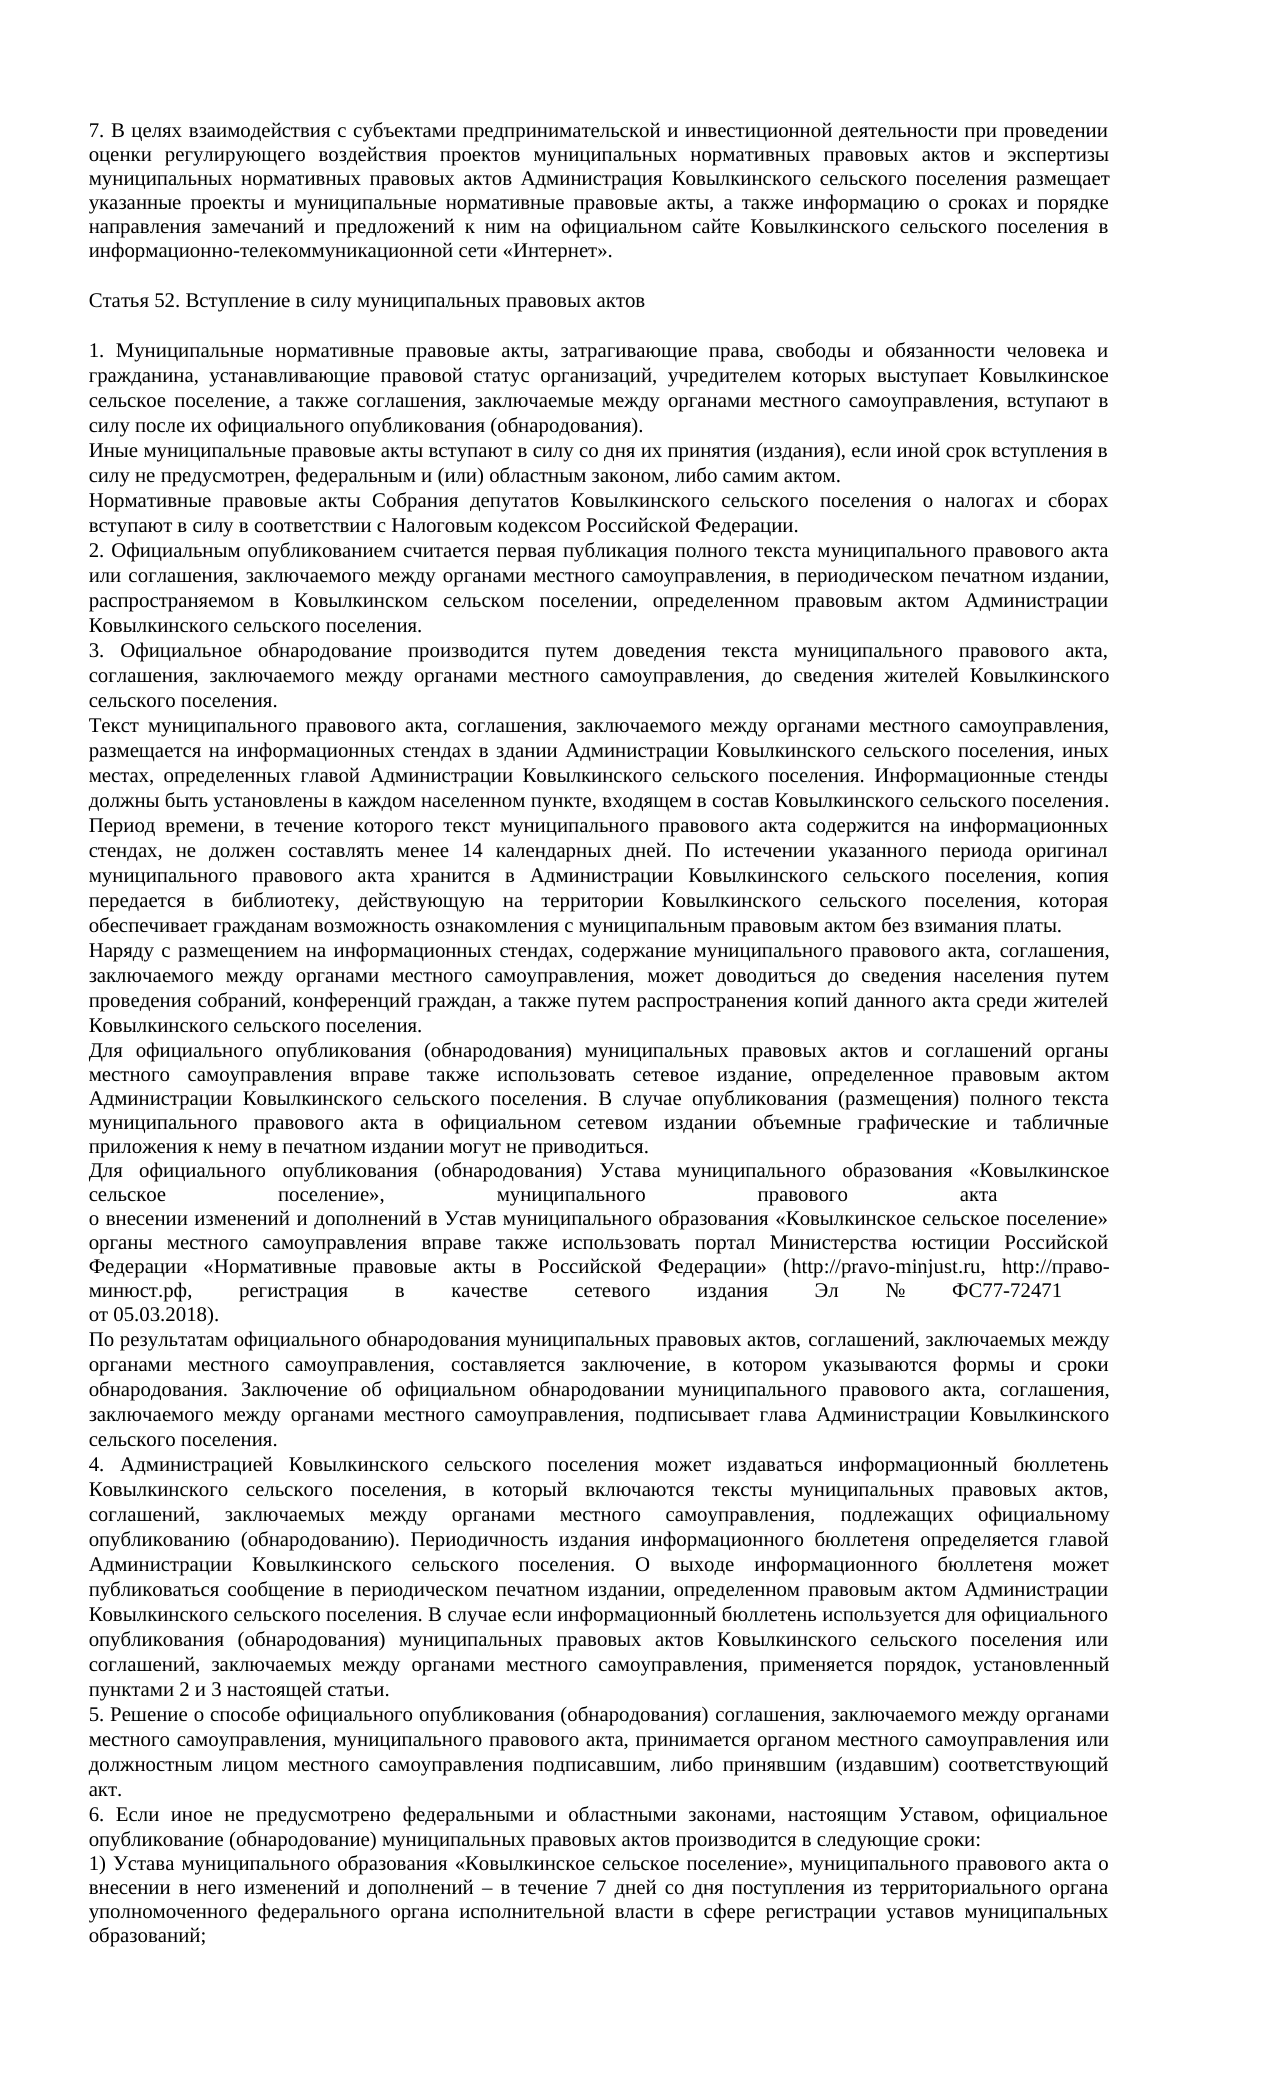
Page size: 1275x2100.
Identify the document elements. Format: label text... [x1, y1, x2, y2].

text 1) Устава муниципального образования «Ковылкинское сельское поселение», муниципального правового акта о внесении в него изменений и дополнений – в течение 7 дней со дня поступления из территориального органа уполномоченного федерального органа исполнительной власти в сфере регистрации уставов муниципальных образований; [88, 1851, 1110, 1947]
text Статья 52. Вступление в силу муниципальных правовых актов [88, 287, 1110, 312]
text По результатам официального обнародования муниципальных правовых актов, соглашений, заключаемых между органами местного самоуправления, составляется заключение, в котором указываются формы и сроки обнародования. Заключение об официальном обнародовании муниципального правового акта, соглашения, заключаемого между органами местного самоуправления, подписывает глава Администрации Ковылкинского сельского поселения. [88, 1326, 1110, 1451]
text 2. Официальным опубликованием считается первая публикация полного текста муниципального правового акта или соглашения, заключаемого между органами местного самоуправления, в периодическом печатном издании, распространяемом в Ковылкинском сельском поселении, определенном правовым актом Администрации Ковылкинского сельского поселения. [88, 537, 1110, 637]
text Иные муниципальные правовые акты вступают в силу со дня их принятия (издания), если иной срок вступления в силу не предусмотрен, федеральным и (или) областным законом, либо самим актом. [88, 437, 1110, 487]
text 3. Официальное обнародование производится путем доведения текста муниципального правового акта, соглашения, заключаемого между органами местного самоуправления, до сведения жителей Ковылкинского сельского поселения. [88, 637, 1110, 712]
text Наряду с размещением на информационных стендах, содержание муниципального правового акта, соглашения, заключаемого между органами местного самоуправления, может доводиться до сведения населения путем проведения собраний, конференций граждан, а также путем распространения копий данного акта среди жителей Ковылкинского сельского поселения. [88, 937, 1110, 1037]
text 1. Муниципальные нормативные правовые акты, затрагивающие права, свободы и обязанности человека и гражданина, устанавливающие правовой статус организаций, учредителем которых выступает Ковылкинское сельское поселение, а также соглашения, заключаемые между органами местного самоуправления, вступают в силу после их официального опубликования (обнародования). [88, 337, 1110, 437]
text 4. Администрацией Ковылкинского сельского поселения может издаваться информационный бюллетень Ковылкинского сельского поселения, в который включаются тексты муниципальных правовых актов, соглашений, заключаемых между органами местного самоуправления, подлежащих официальному опубликованию (обнародованию). Периодичность издания информационного бюллетеня определяется главой Администрации Ковылкинского сельского поселения. О выходе информационного бюллетеня может публиковаться сообщение в периодическом печатном издании, определенном правовым актом Администрации Ковылкинского сельского поселения. В случае если информационный бюллетень используется для официального опубликования (обнародования) муниципальных правовых актов Ковылкинского сельского поселения или соглашений, заключаемых между органами местного самоуправления, применяется порядок, установленный пунктами 2 и 3 настоящей статьи. [88, 1451, 1110, 1701]
text 6. Если иное не предусмотрено федеральными и областными законами, настоящим Уставом, официальное опубликование (обнародование) муниципальных правовых актов производится в следующие сроки: [88, 1801, 1110, 1851]
text Для официального опубликования (обнародования) муниципальных правовых актов и соглашений органы местного самоуправления вправе также использовать сетевое издание, определенное правовым актом Администрации Ковылкинского сельского поселения. В случае опубликования (размещения) полного текста муниципального правового акта в официальном сетевом издании объемные графические и табличные приложения к нему в печатном издании могут не приводиться. [88, 1037, 1110, 1158]
text Для официального опубликования (обнародования) Устава муниципального образования «Ковылкинское сельское поселение», муниципального правового акта о внесении изменений и дополнений в Устав муниципального образования «Ковылкинское сельское поселение» органы местного самоуправления вправе также использовать портал Министерства юстиции Российской Федерации «Нормативные правовые акты в Российской Федерации» (http://pravo-minjust.ru, http://право-минюст.рф, регистрация в качестве сетевого издания Эл № ФС77-72471 от 05.03.2018). [88, 1158, 1110, 1326]
text 5. Решение о способе официального опубликования (обнародования) соглашения, заключаемого между органами местного самоуправления, муниципального правового акта, принимается органом местного самоуправления или должностным лицом местного самоуправления подписавшим, либо принявшим (издавшим) соответствующий акт. [88, 1701, 1110, 1801]
text Нормативные правовые акты Собрания депутатов Ковылкинского сельского поселения о налогах и сборах вступают в силу в соответствии с Налоговым кодексом Российской Федерации. [88, 487, 1110, 537]
text Текст муниципального правового акта, соглашения, заключаемого между органами местного самоуправления, размещается на информационных стендах в здании Администрации Ковылкинского сельского поселения, иных местах, определенных главой Администрации Ковылкинского сельского поселения. Информационные стенды должны быть установлены в каждом населенном пункте, входящем в состав Ковылкинского сельского поселения. Период времени, в течение которого текст муниципального правового акта содержится на информационных стендах, не должен составлять менее 14 календарных дней. По истечении указанного периода оригинал муниципального правового акта хранится в Администрации Ковылкинского сельского поселения, копия передается в библиотеку, действующую на территории Ковылкинского сельского поселения, которая обеспечивает гражданам возможность ознакомления с муниципальным правовым актом без взимания платы. [88, 712, 1110, 937]
text 7. В целях взаимодействия с субъектами предпринимательской и инвестиционной деятельности при проведении оценки регулирующего воздействия проектов муниципальных нормативных правовых актов и экспертизы муниципальных нормативных правовых актов Администрация Ковылкинского сельского поселения размещает указанные проекты и муниципальные нормативные правовые акты, а также информацию о сроках и порядке направления замечаний и предложений к ним на официальном сайте Ковылкинского сельского поселения в информационно-телекоммуникационной сети «Интернет». [88, 118, 1110, 262]
